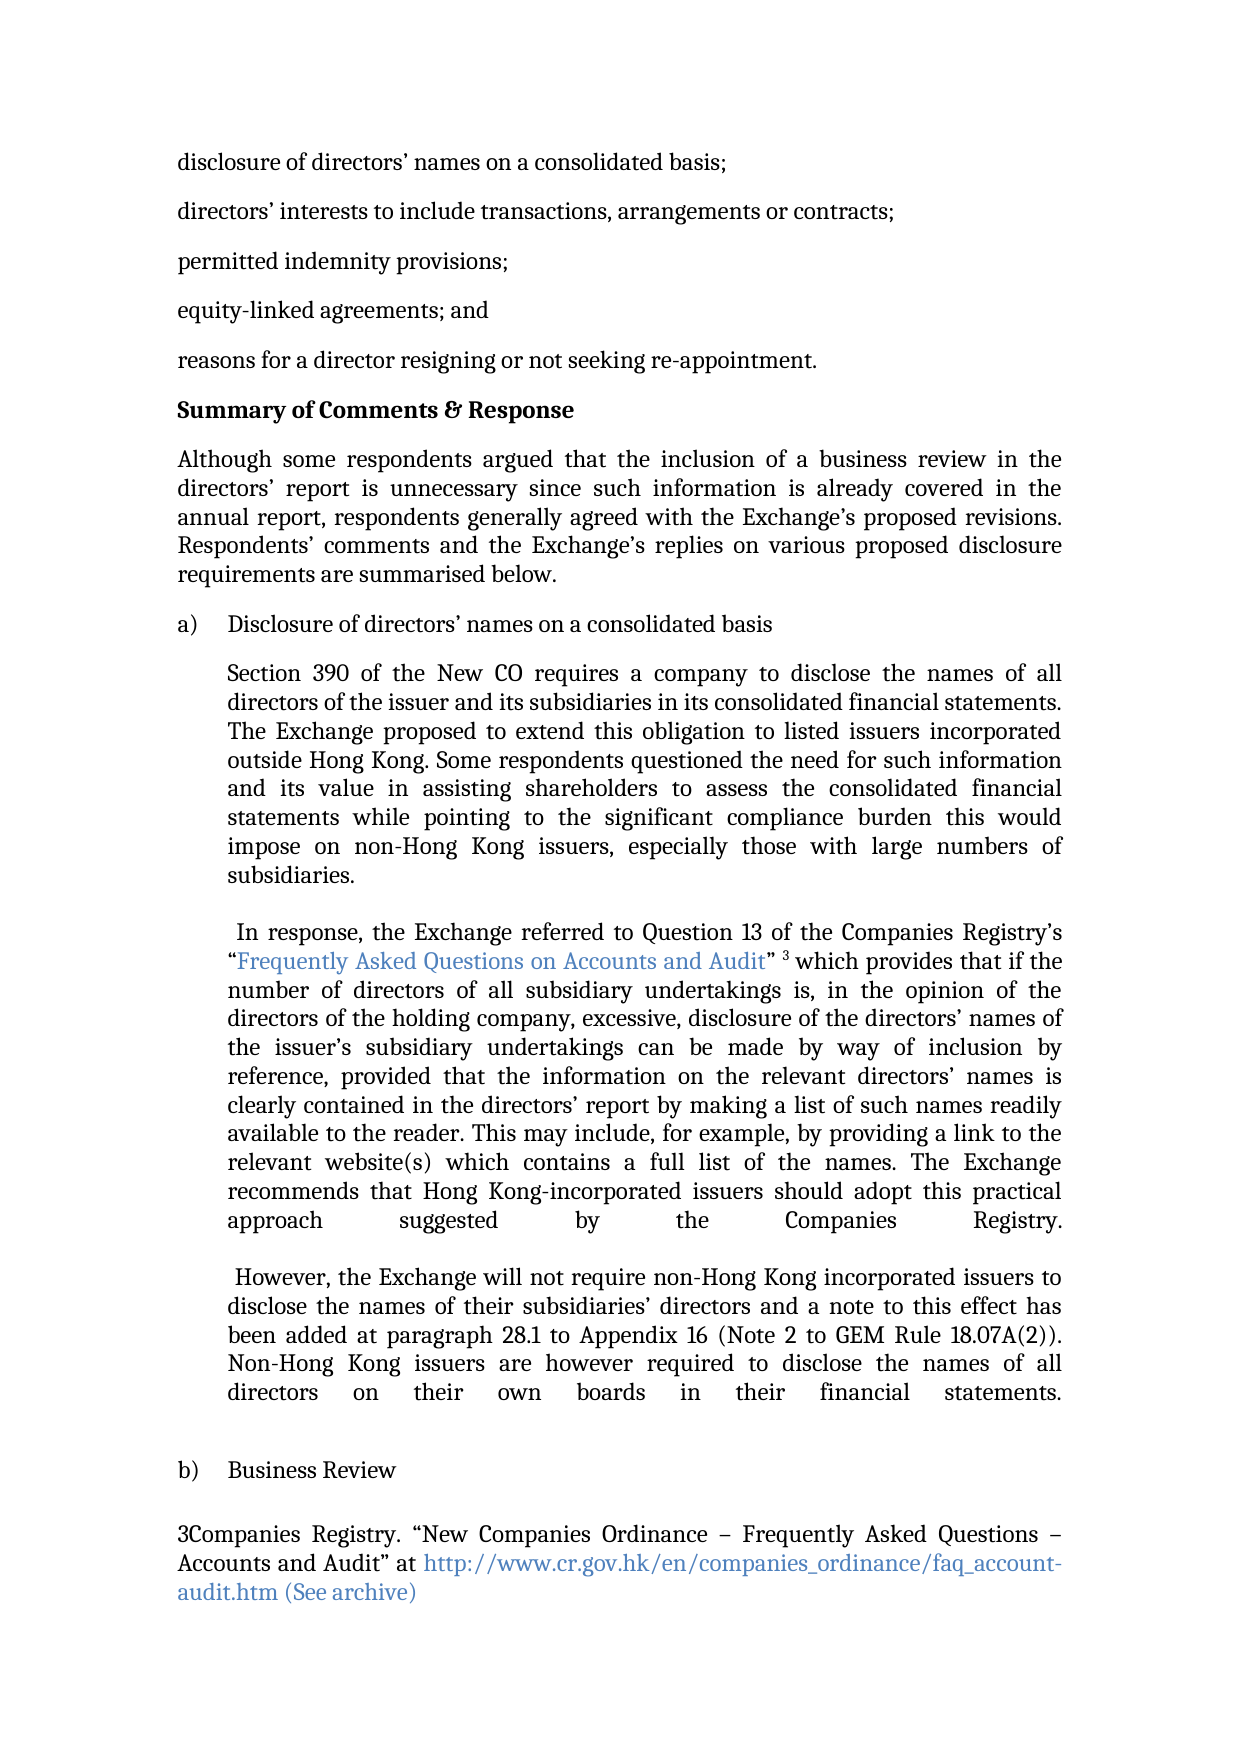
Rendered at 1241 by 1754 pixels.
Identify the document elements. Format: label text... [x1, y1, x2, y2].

text Summary of Comments & Response [177, 396, 1063, 424]
list Section 390 of the New CO requires a company to disclose the names of all directors of the issuer and its subsidiaries in its consolidated financial statements. The Exchange proposed to extend this obligation to listed issuers incorporated outside Hong Kong. Some respondents questioned the need for such information and its value in assisting shareholders to assess the consolidated financial statements while pointing to the significant compliance burden this would impose on non-Hong Kong issuers, especially those with large numbers of subsidiaries. In response, the Exchange referred to Question 13 of the Companies Registry’s “Frequently Asked Questions on Accounts and Audit” which provides that if the number of directors of all subsidiary undertakings is, in the opinion of the directors of the holding company, excessive, disclosure of the directors’ names of the issuer’s subsidiary undertakings can be made by way of inclusion by reference, provided that the information on the relevant directors’ names is clearly contained in the directors’ report by making a list of such names readily available to the reader. This may include, for example, by providing a link to the relevant website(s) which contains a full list of the names. The Exchange recommends that Hong Kong-incorporated issuers should adopt this practical approach suggested by the Companies Registry. However, the Exchange will not require non-Hong Kong incorporated issuers to disclose the names of their subsidiaries’ directors and a note to this effect has been added at paragraph 28.1 to Appendix 16 (Note 2 to GEM Rule 18.07A(2)). Non-Hong Kong issuers are however required to disclose the names of all directors on their own boards in their financial statements. [177, 659, 1063, 1436]
list Business Review [177, 1456, 1063, 1485]
text Although some respondents argued that the inclusion of a business review in the directors’ report is unnecessary since such information is already covered in the annual report, respondents generally agreed with the Exchange’s proposed revisions. Respondents’ comments and the Exchange’s replies on various proposed disclosure requirements are summarised below. [177, 445, 1063, 589]
list Disclosure of directors’ names on a consolidated basis [177, 610, 1063, 638]
